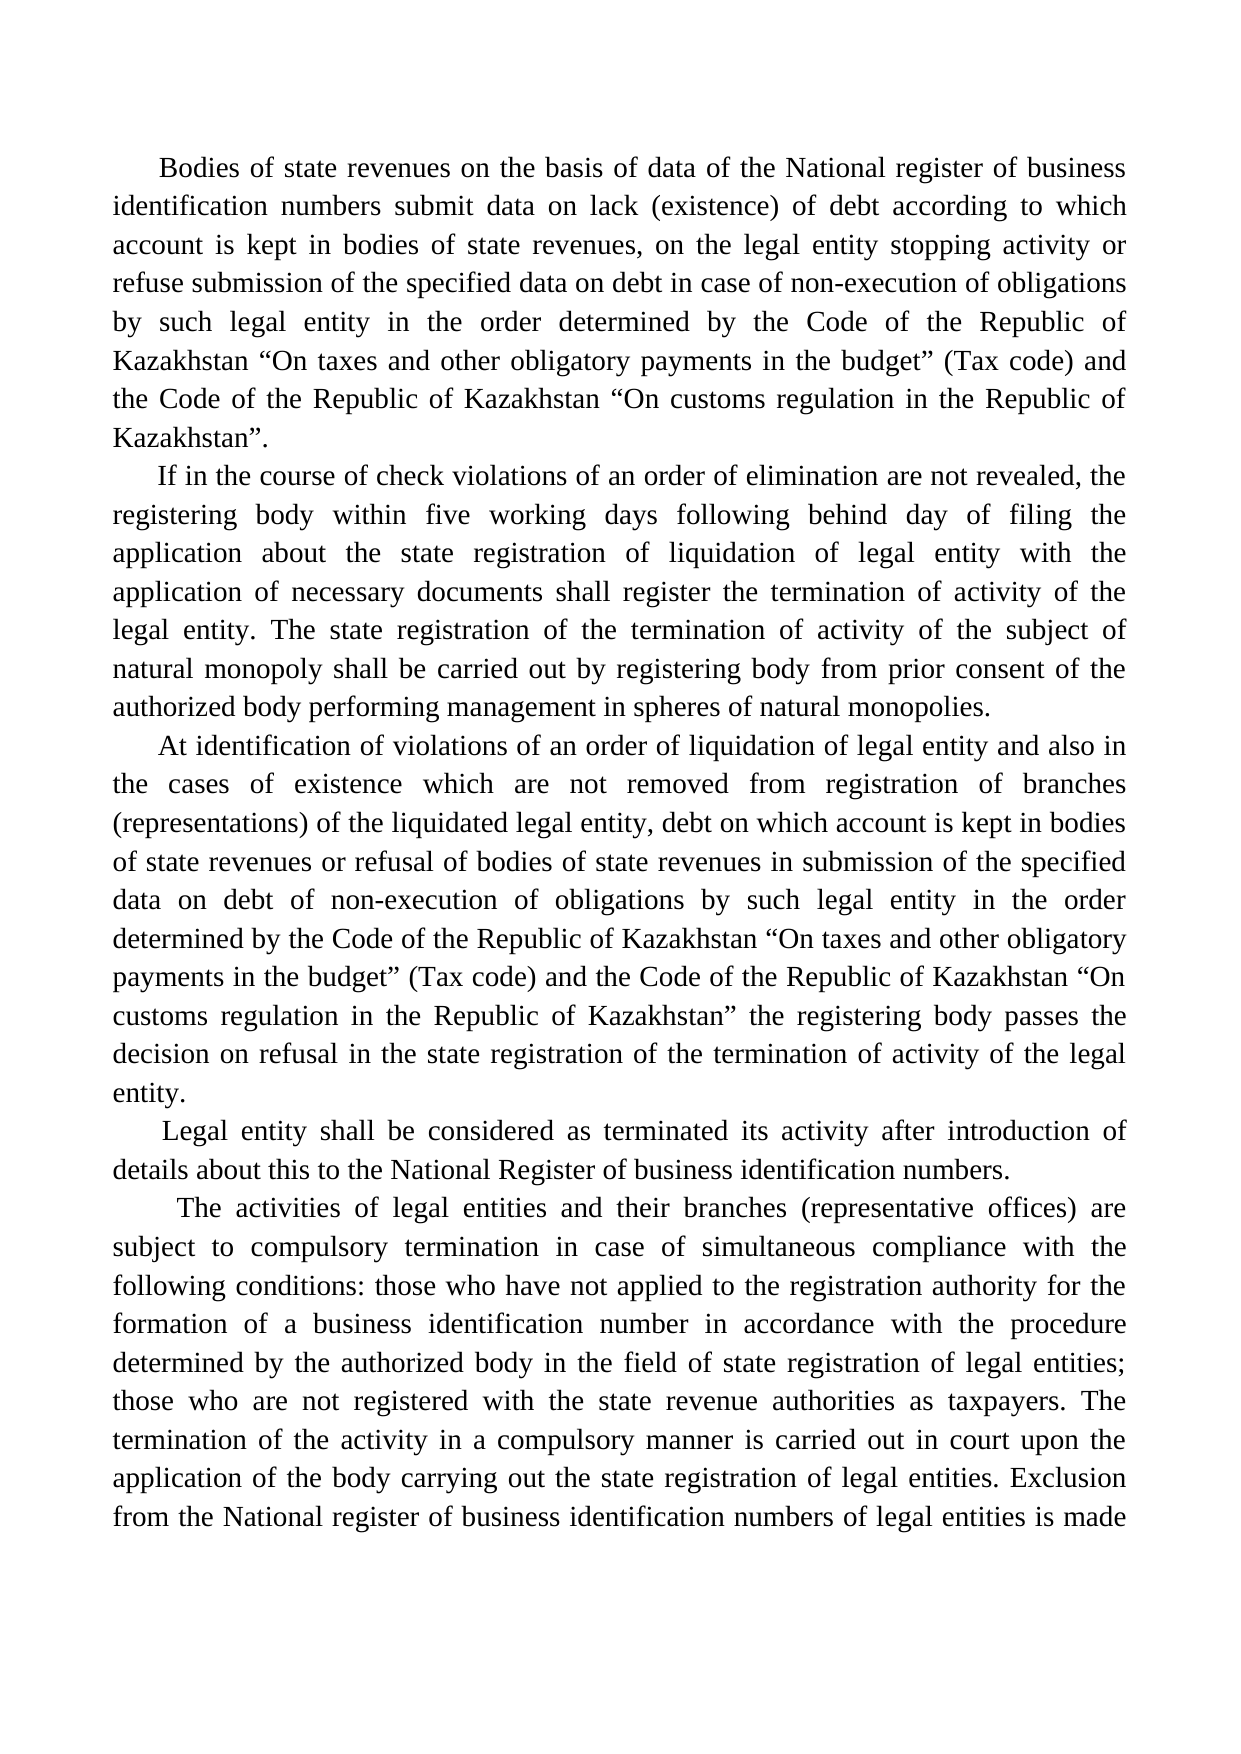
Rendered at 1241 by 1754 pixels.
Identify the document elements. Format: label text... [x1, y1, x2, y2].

text At identification of violations of an order of liquidation of legal entity and also in the cases of existence which are not removed from registration of branches (representations) of the liquidated legal entity, debt on which account is kept in bodies of state revenues or refusal of bodies of state revenues in submission of the specified data on debt of non-execution of obligations by such legal entity in the order determined by the Code of the Republic of Kazakhstan “On taxes and other obligatory payments in the budget” (Tax code) and the Code of the Republic of Kazakhstan “On customs regulation in the Republic of Kazakhstan” the registering body passes the decision on refusal in the state registration of the termination of activity of the legal entity. [112, 728, 1128, 1108]
text If in the course of check violations of an order of elimination are not revealed, the registering body within five working days following behind day of filing the application about the state registration of liquidation of legal entity with the application of necessary documents shall register the termination of activity of the legal entity. The state registration of the termination of activity of the subject of natural monopoly shall be carried out by registering body from prior consent of the authorized body performing management in spheres of natural monopolies. [112, 458, 1128, 723]
text Bodies of state revenues on the basis of data of the National register of business identification numbers submit data on lack (existence) of debt according to which account is kept in bodies of state revenues, on the legal entity stopping activity or refuse submission of the specified data on debt in case of non-execution of obligations by such legal entity in the order determined by the Code of the Republic of Kazakhstan “On taxes and other obligatory payments in the budget” (Tax code) and the Code of the Republic of Kazakhstan “On customs regulation in the Republic of Kazakhstan”. [112, 150, 1128, 453]
text Legal entity shall be considered as terminated its activity after introduction of details about this to the National Register of business identification numbers. [112, 1113, 1128, 1186]
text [112, 1191, 1128, 1532]
